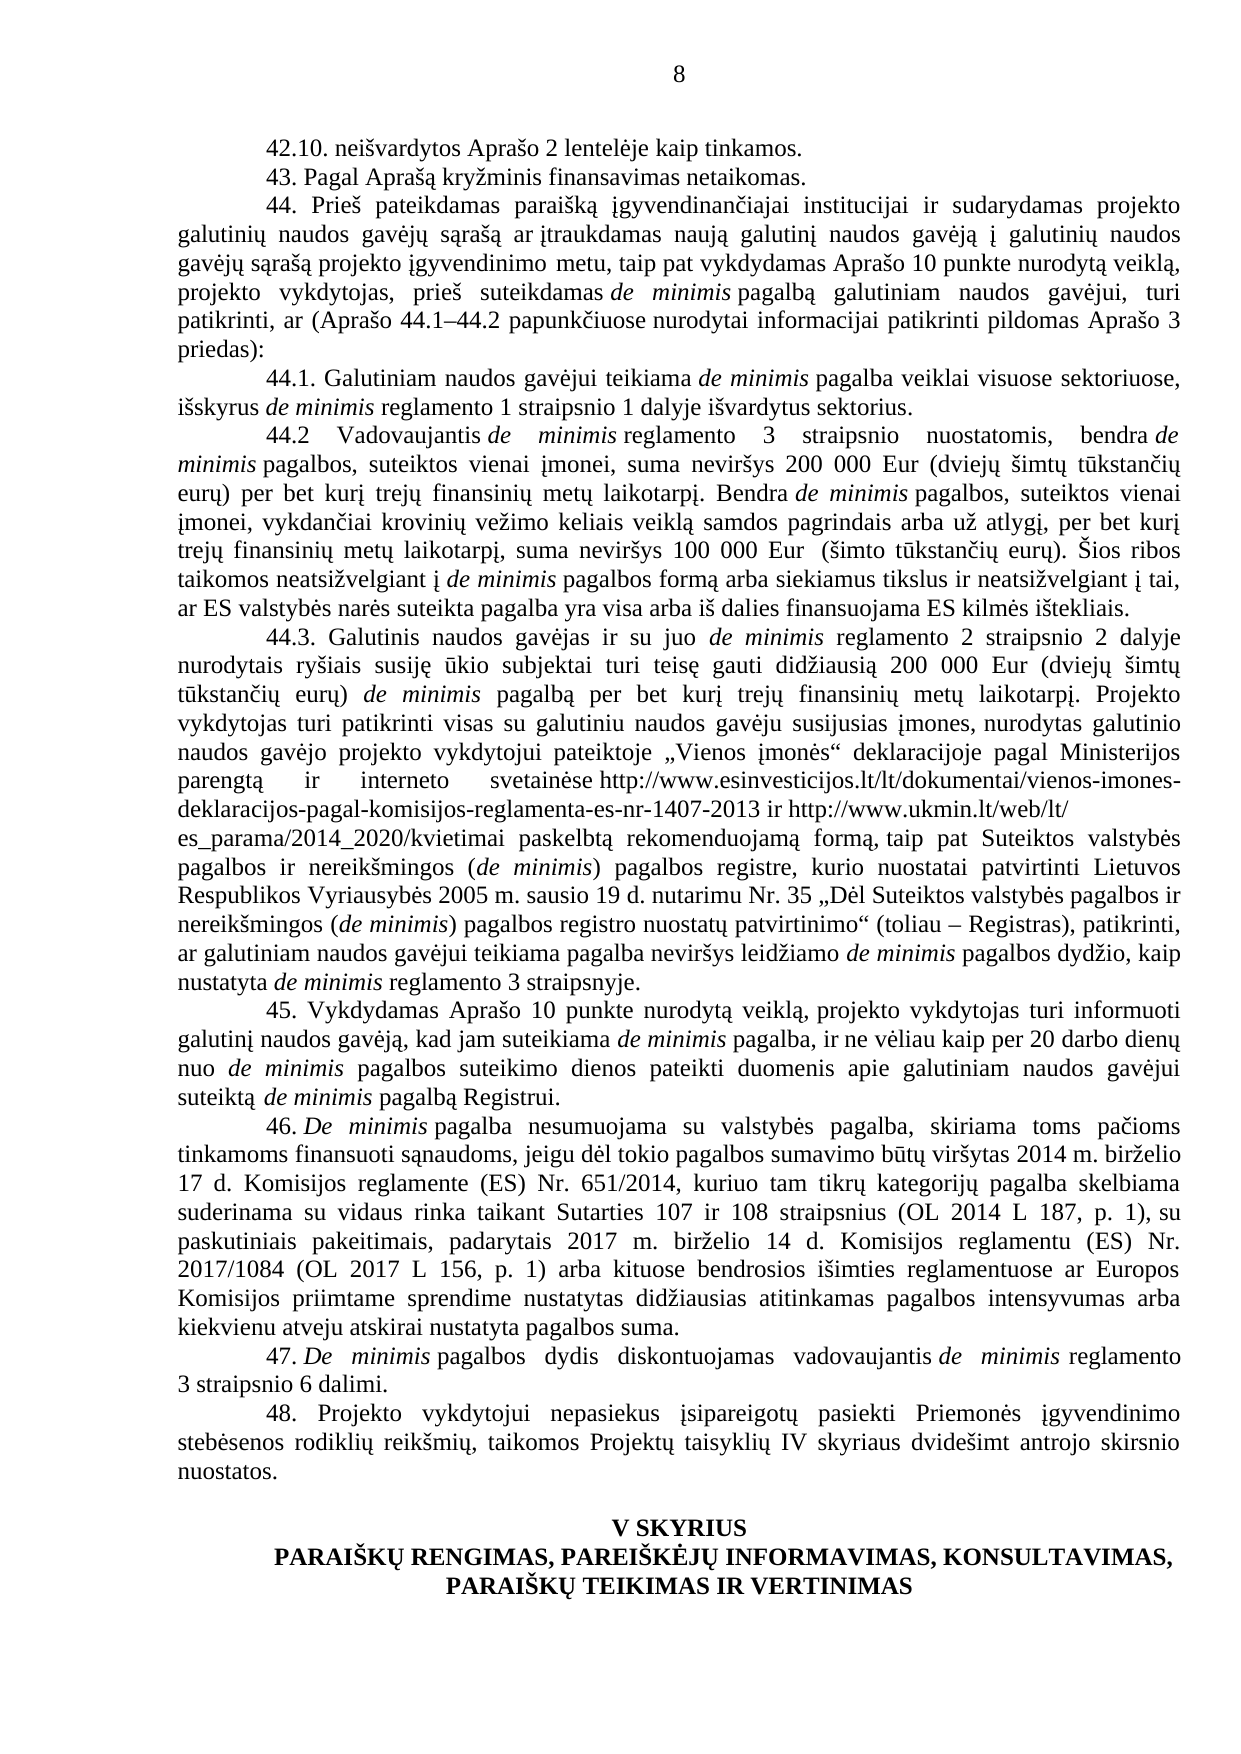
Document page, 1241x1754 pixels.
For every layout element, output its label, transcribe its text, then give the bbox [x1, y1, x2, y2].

text V SKYRIUS [177, 1513, 1181, 1542]
text 43. Pagal Aprašą kryžminis finansavimas netaikomas. [177, 162, 1181, 190]
text 44. Prieš pateikdamas paraišką įgyvendinančiajai institucijai ir sudarydamas projekto galutinių naudos gavėjų sąrašą ar įtraukdamas naują galutinį naudos gavėją į galutinių naudos gavėjų sąrašą projekto įgyvendinimo metu, taip pat vykdydamas Aprašo 10 punkte nurodytą veiklą, projekto vykdytojas, prieš suteikdamas de minimis pagalbą galutiniam naudos gavėjui, turi patikrinti, ar (Aprašo 44.1–44.2 papunkčiuose nurodytai informacijai patikrinti pildomas Aprašo 3 priedas): [177, 190, 1181, 363]
text 44.1. Galutiniam naudos gavėjui teikiama de minimis pagalba veiklai visuose sektoriuose, išskyrus de minimis reglamento 1 straipsnio 1 dalyje išvardytus sektorius. [177, 363, 1181, 420]
text 48. Projekto vykdytojui nepasiekus įsipareigotų pasiekti Priemonės įgyvendinimo stebėsenos rodiklių reikšmių, taikomos Projektų taisyklių IV skyriaus dvidešimt antrojo skirsnio nuostatos. [177, 1398, 1181, 1484]
text 42.10. neišvardytos Aprašo 2 lentelėje kaip tinkamos. [177, 133, 1181, 162]
text 44.3. Galutinis naudos gavėjas ir su juo de minimis reglamento 2 straipsnio 2 dalyje nurodytais ryšiais susiję ūkio subjektai turi teisę gauti didžiausią 200 000 Eur (dviejų šimtų tūkstančių eurų) de minimis pagalbą per bet kurį trejų finansinių metų laikotarpį. Projekto vykdytojas turi patikrinti visas su galutiniu naudos gavėju susijusias įmones, nurodytas galutinio naudos gavėjo projekto vykdytojui pateiktoje „Vienos įmonės“ deklaracijoje pagal Ministerijos parengtą ir interneto svetainėse http://www.esinvesticijos.lt/lt/dokumentai/vienos-imones-deklaracijos-pagal-komisijos-reglamenta-es-nr-1407-2013 ir http://www.ukmin.lt/web/lt/es_parama/2014_2020/kvietimai paskelbtą rekomenduojamą formą, taip pat Suteiktos valstybės pagalbos ir nereikšmingos (de minimis) pagalbos registre, kurio nuostatai patvirtinti Lietuvos Respublikos Vyriausybės 2005 m. sausio 19 d. nutarimu Nr. 35 „Dėl Suteiktos valstybės pagalbos ir nereikšmingos (de minimis) pagalbos registro nuostatų patvirtinimo“ (toliau – Registras), patikrinti, ar galutiniam naudos gavėjui teikiama pagalba neviršys leidžiamo de minimis pagalbos dydžio, kaip nustatyta de minimis reglamento 3 straipsnyje. [177, 622, 1181, 995]
text 44.2 Vadovaujantis de minimis reglamento 3 straipsnio nuostatomis, bendra de minimis pagalbos, suteiktos vienai įmonei, suma neviršys 200 000 Eur (dviejų šimtų tūkstančių eurų) per bet kurį trejų finansinių metų laikotarpį. Bendra de minimis pagalbos, suteiktos vienai įmonei, vykdančiai krovinių vežimo keliais veiklą samdos pagrindais arba už atlygį, per bet kurį trejų finansinių metų laikotarpį, suma neviršys 100 000 Eur (šimto tūkstančių eurų). Šios ribos taikomos neatsižvelgiant į de minimis pagalbos formą arba siekiamus tikslus ir neatsižvelgiant į tai, ar ES valstybės narės suteikta pagalba yra visa arba iš dalies finansuojama ES kilmės ištekliais. [177, 420, 1181, 622]
text PARAIŠKŲ RENGIMAS, PAREIŠKĖJŲ INFORMAVIMAS, KONSULTAVIMAS, PARAIŠKŲ TEIKIMAS IR VERTINIMAS [177, 1542, 1181, 1599]
text 47. De minimis pagalbos dydis diskontuojamas vadovaujantis de minimis reglamento 3 straipsnio 6 dalimi. [177, 1341, 1181, 1398]
text 46. De minimis pagalba nesumuojama su valstybės pagalba, skiriama toms pačioms tinkamoms finansuoti sąnaudoms, jeigu dėl tokio pagalbos sumavimo būtų viršytas 2014 m. birželio 17 d. Komisijos reglamente (ES) Nr. 651/2014, kuriuo tam tikrų kategorijų pagalba skelbiama suderinama su vidaus rinka taikant Sutarties 107 ir 108 straipsnius (OL 2014 L 187, p. 1), su paskutiniais pakeitimais, padarytais 2017 m. birželio 14 d. Komisijos reglamentu (ES) Nr. 2017/1084 (OL 2017 L 156, p. 1) arba kituose bendrosios išimties reglamentuose ar Europos Komisijos priimtame sprendime nustatytas didžiausias atitinkamas pagalbos intensyvumas arba kiekvienu atveju atskirai nustatyta pagalbos suma. [177, 1111, 1181, 1341]
text 45. Vykdydamas Aprašo 10 punkte nurodytą veiklą, projekto vykdytojas turi informuoti galutinį naudos gavėją, kad jam suteikiama de minimis pagalba, ir ne vėliau kaip per 20 darbo dienų nuo de minimis pagalbos suteikimo dienos pateikti duomenis apie galutiniam naudos gavėjui suteiktą de minimis pagalbą Registrui. [177, 995, 1181, 1111]
